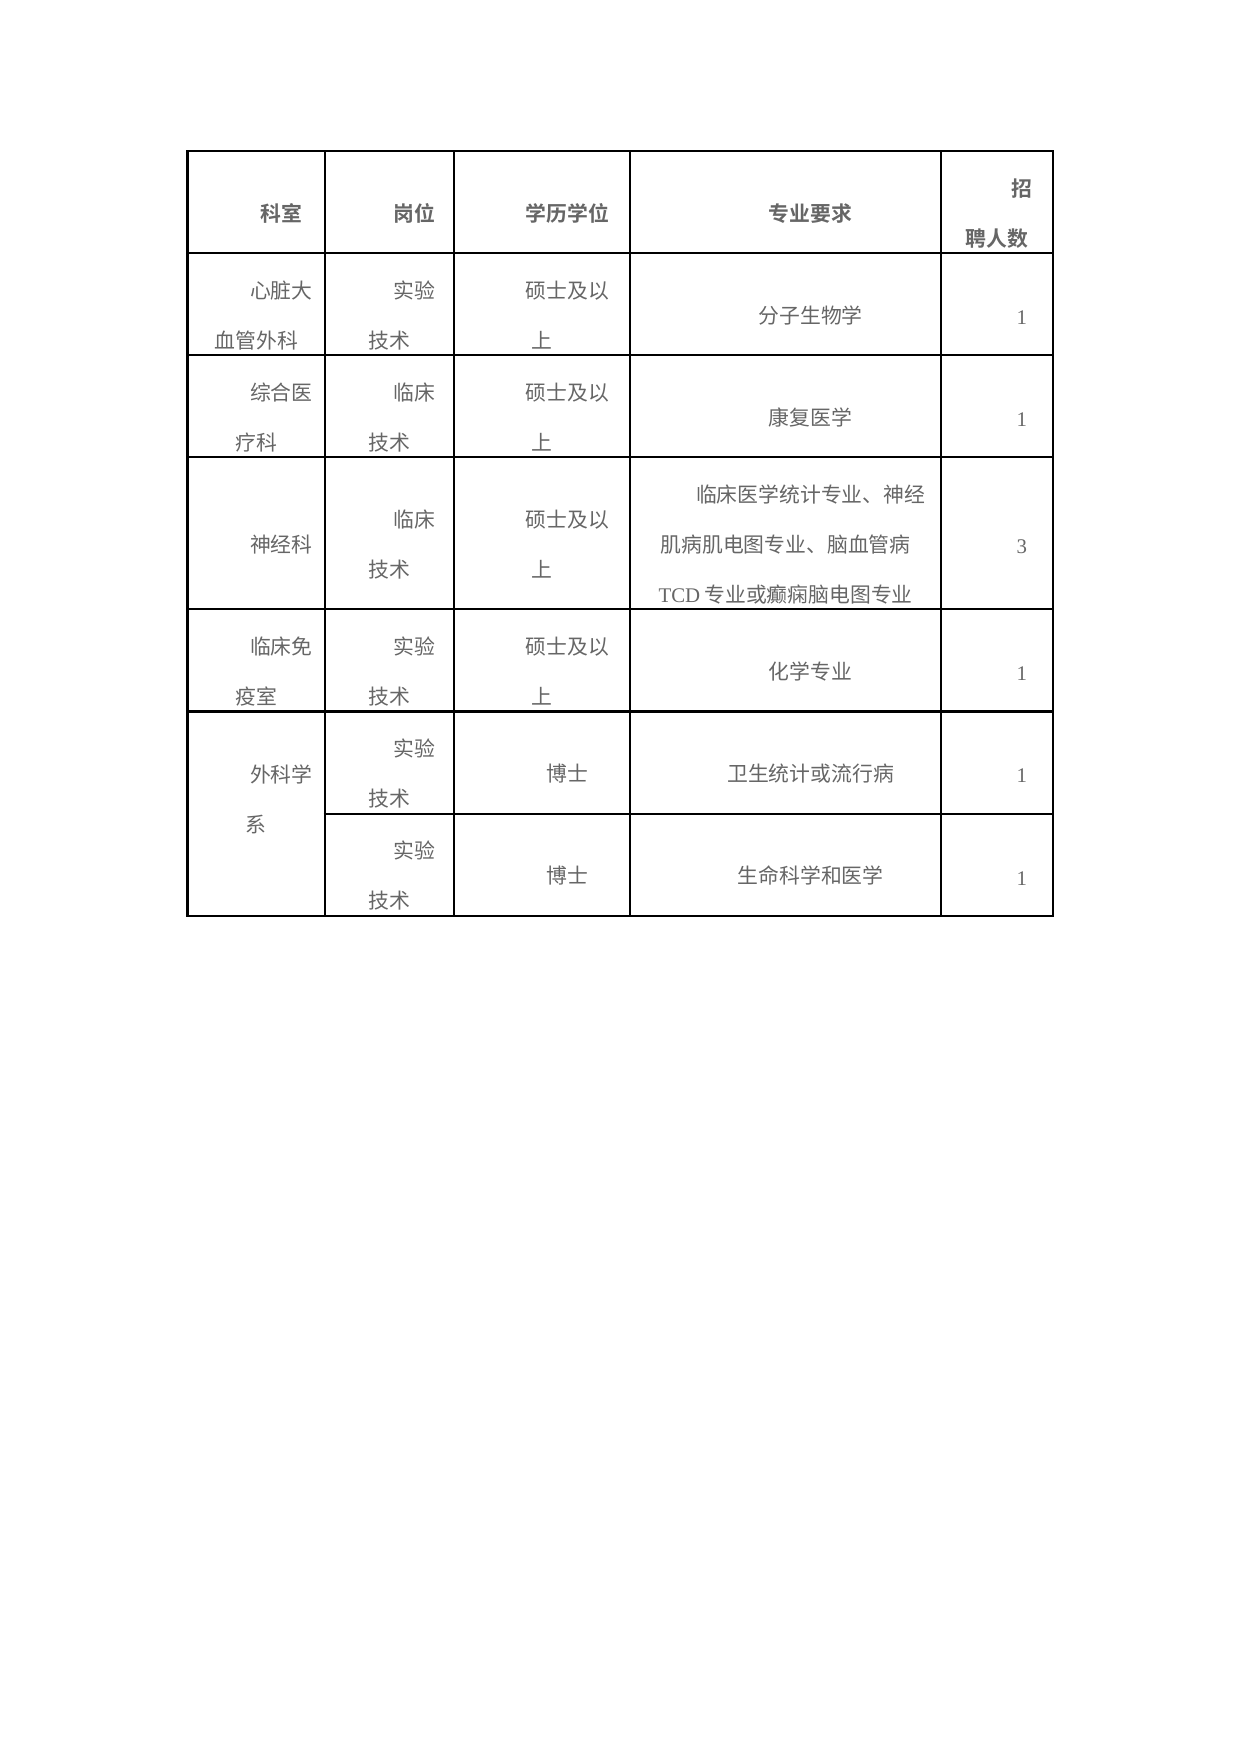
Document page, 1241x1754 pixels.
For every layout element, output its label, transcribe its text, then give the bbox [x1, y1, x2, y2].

table_cell 实验技术 [326, 815, 453, 914]
table_cell 实验技术 [326, 713, 453, 812]
table_cell 1 [942, 815, 1052, 914]
table_cell 硕士及以上 [455, 610, 629, 710]
table_cell 硕士及以上 [455, 356, 629, 456]
table_cell 分子生物学 [631, 254, 940, 354]
table_cell 岗位 [326, 152, 453, 252]
table_cell 卫生统计或流行病 [631, 713, 940, 812]
table_cell 专业要求 [631, 152, 940, 252]
table_cell 1 [942, 254, 1052, 354]
table_cell 化学专业 [631, 610, 940, 710]
table_cell 硕士及以上 [455, 458, 629, 608]
table_cell 综合医疗科 [189, 356, 324, 456]
table_cell 招聘人数 [942, 152, 1052, 252]
table_cell 心脏大血管外科 [189, 254, 324, 354]
table_cell 1 [942, 356, 1052, 456]
table_cell 硕士及以上 [455, 254, 629, 354]
table_cell 临床技术 [326, 458, 453, 608]
table_cell 博士 [455, 815, 629, 914]
table_cell 康复医学 [631, 356, 940, 456]
table_cell 博士 [455, 713, 629, 812]
table_cell 实验技术 [326, 254, 453, 354]
table_cell 3 [942, 458, 1052, 608]
table_cell 实验技术 [326, 610, 453, 710]
table_cell 神经科 [189, 458, 324, 608]
table_cell 1 [942, 713, 1052, 812]
table_cell 生命科学和医学 [631, 815, 940, 914]
table_cell 科室 [189, 152, 324, 252]
table_cell 外科学系 [189, 713, 324, 914]
table_cell 临床医学统计专业、神经肌病肌电图专业、脑血管病TCD专业或癫痫脑电图专业 [631, 458, 940, 608]
table_cell 临床技术 [326, 356, 453, 456]
table_cell 学历学位 [455, 152, 629, 252]
table_cell 1 [942, 610, 1052, 710]
table_cell 临床免疫室 [189, 610, 324, 710]
